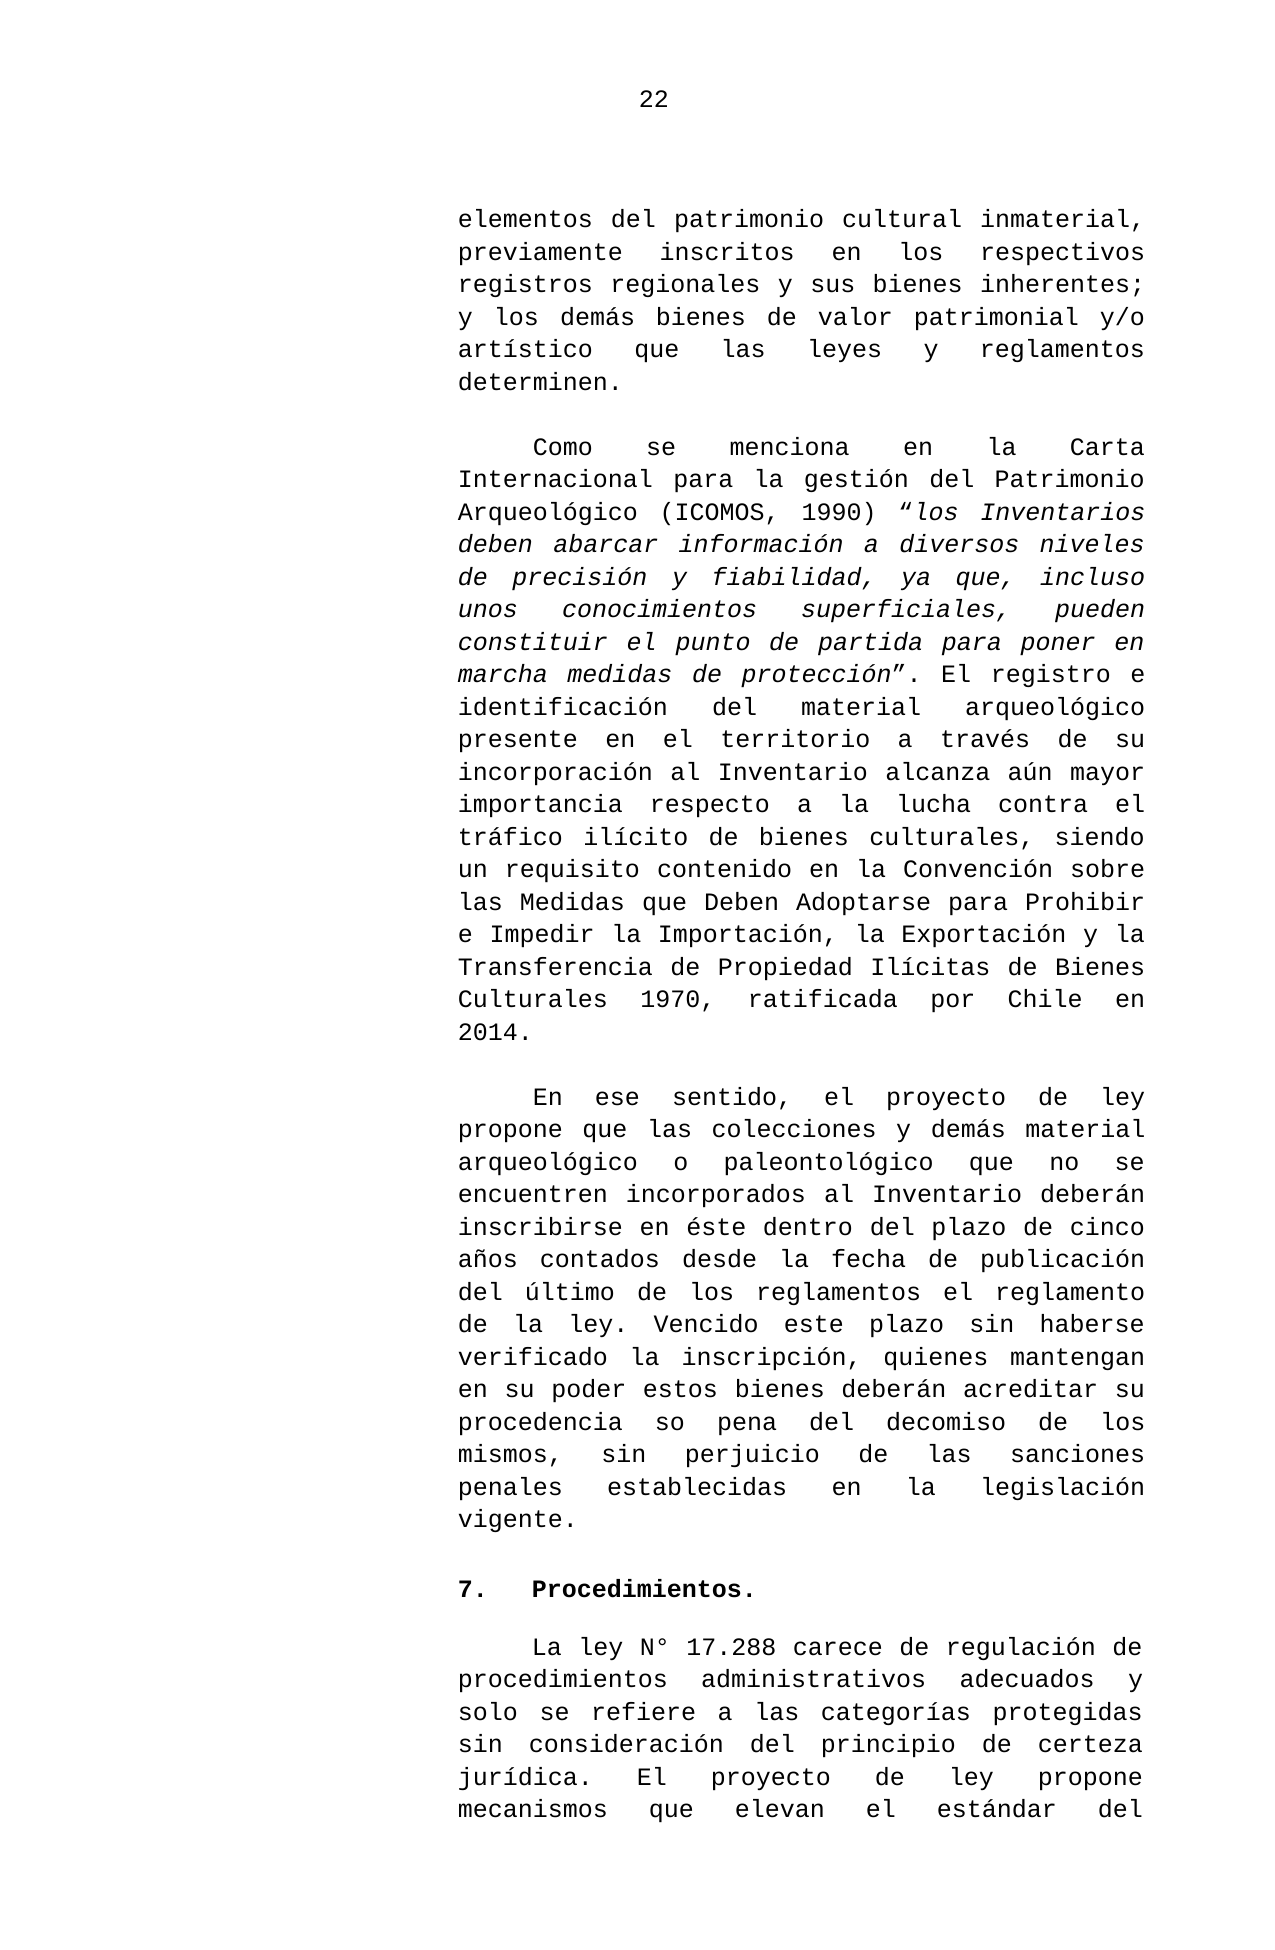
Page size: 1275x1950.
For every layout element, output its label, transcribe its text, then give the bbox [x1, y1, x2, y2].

text Como se menciona en la Carta Internacional para la gestión del Patrimonio Arqueológico (ICOMOS, 1990) “los Inventarios deben abarcar información a diversos niveles de precisión y fiabilidad, ya que, incluso unos conocimientos superficiales, pueden constituir el punto de partida para poner en marcha medidas de protección”. El registro e identificación del material arqueológico presente en el territorio a través de su incorporación al Inventario alcanza aún mayor importancia respecto a la lucha contra el tráfico ilícito de bienes culturales, siendo un requisito contenido en la Convención sobre las Medidas que Deben Adoptarse para Prohibir e Impedir la Importación, la Exportación y la Transferencia de Propiedad Ilícitas de Bienes Culturales 1970, ratificada por Chile en 2014. [458, 434, 1145, 1048]
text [458, 1634, 1143, 1825]
text En ese sentido, el proyecto de ley propone que las colecciones y demás material arqueológico o paleontológico que no se encuentren incorporados al Inventario deberán inscribirse en éste dentro del plazo de cinco años contados desde la fecha de publicación del último de los reglamentos el reglamento de la ley. Vencido este plazo sin haberse verificado la inscripción, quienes mantengan en su poder estos bienes deberán acreditar su procedencia so pena del decomiso de los mismos, sin perjuicio de las sanciones penales establecidas en la legislación vigente. [458, 1084, 1145, 1535]
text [458, 207, 1145, 398]
subtitle Procedimientos. [458, 1577, 1145, 1605]
